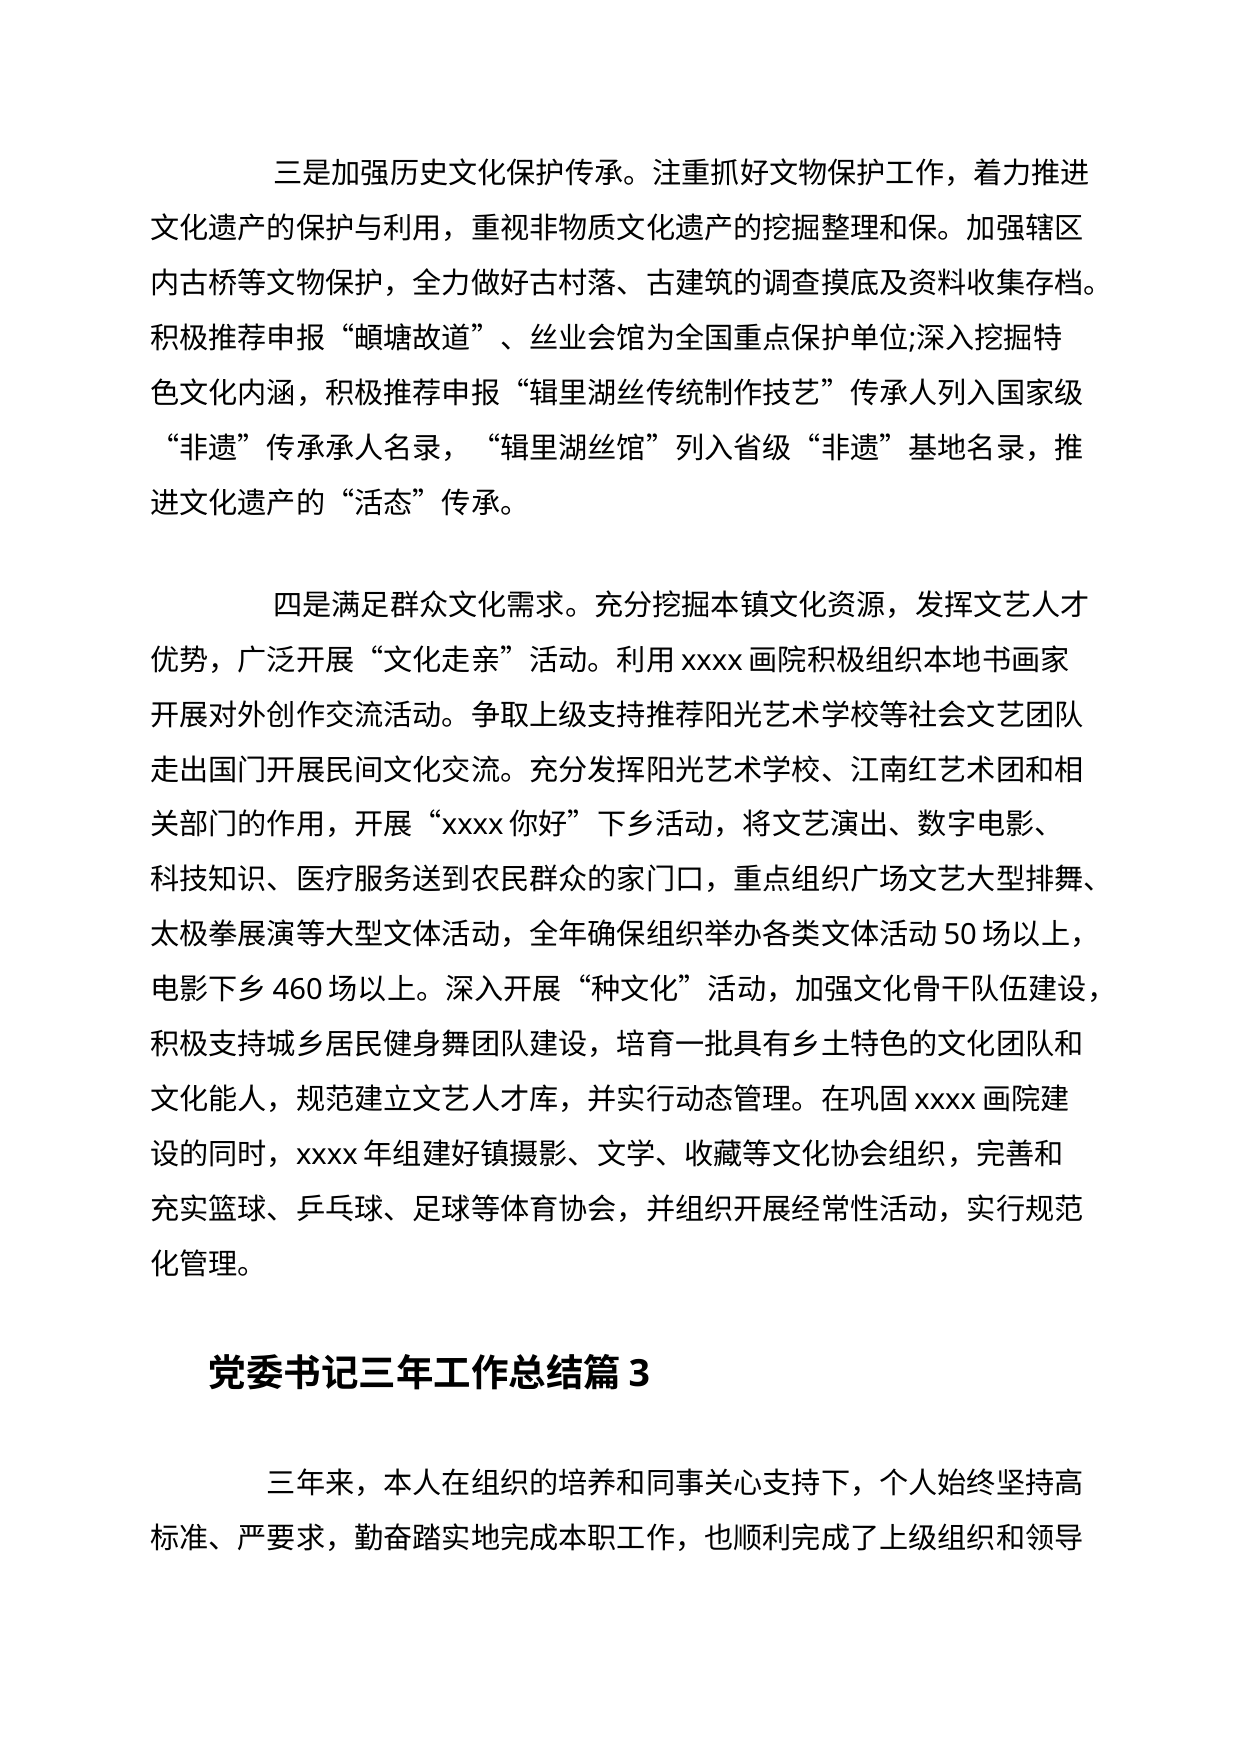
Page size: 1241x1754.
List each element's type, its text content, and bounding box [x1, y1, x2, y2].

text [150, 1460, 1090, 1557]
text 党委书记三年工作总结篇3 [150, 1342, 1090, 1397]
text 四是满足群众文化需求。充分挖掘本镇文化资源，发挥文艺人才优势，广泛开展“文化走亲”活动。利用xxxx画院积极组织本地书画家开展对外创作交流活动。争取上级支持推荐阳光艺术学校等社会文艺团队走出国门开展民间文化交流。充分发挥阳光艺术学校、江南红艺术团和相关部门的作用，开展“xxxx你好”下乡活动，将文艺演出、数字电影、科技知识、医疗服务送到农民群众的家门口，重点组织广场文艺大型排舞、太极拳展演等大型文体活动，全年确保组织举办各类文体活动50场以上，电影下乡460场以上。深入开展“种文化”活动，加强文化骨干队伍建设，积极支持城乡居民健身舞团队建设，培育一批具有乡土特色的文化团队和文化能人，规范建立文艺人才库，并实行动态管理。在巩固xxxx画院建设的同时，xxxx年组建好镇摄影、文学、收藏等文化协会组织，完善和充实篮球、乒乓球、足球等体育协会，并组织开展经常性活动，实行规范化管理。 [150, 581, 1090, 1283]
text 三是加强历史文化保护传承。注重抓好文物保护工作，着力推进文化遗产的保护与利用，重视非物质文化遗产的挖掘整理和保。加强辖区内古桥等文物保护，全力做好古村落、古建筑的调查摸底及资料收集存档。积极推荐申报“頔塘故道”、丝业会馆为全国重点保护单位;深入挖掘特色文化内涵，积极推荐申报“辑里湖丝传统制作技艺”传承人列入国家级“非遗”传承承人名录，“辑里湖丝馆”列入省级“非遗”基地名录，推进文化遗产的“活态”传承。 [150, 150, 1090, 522]
